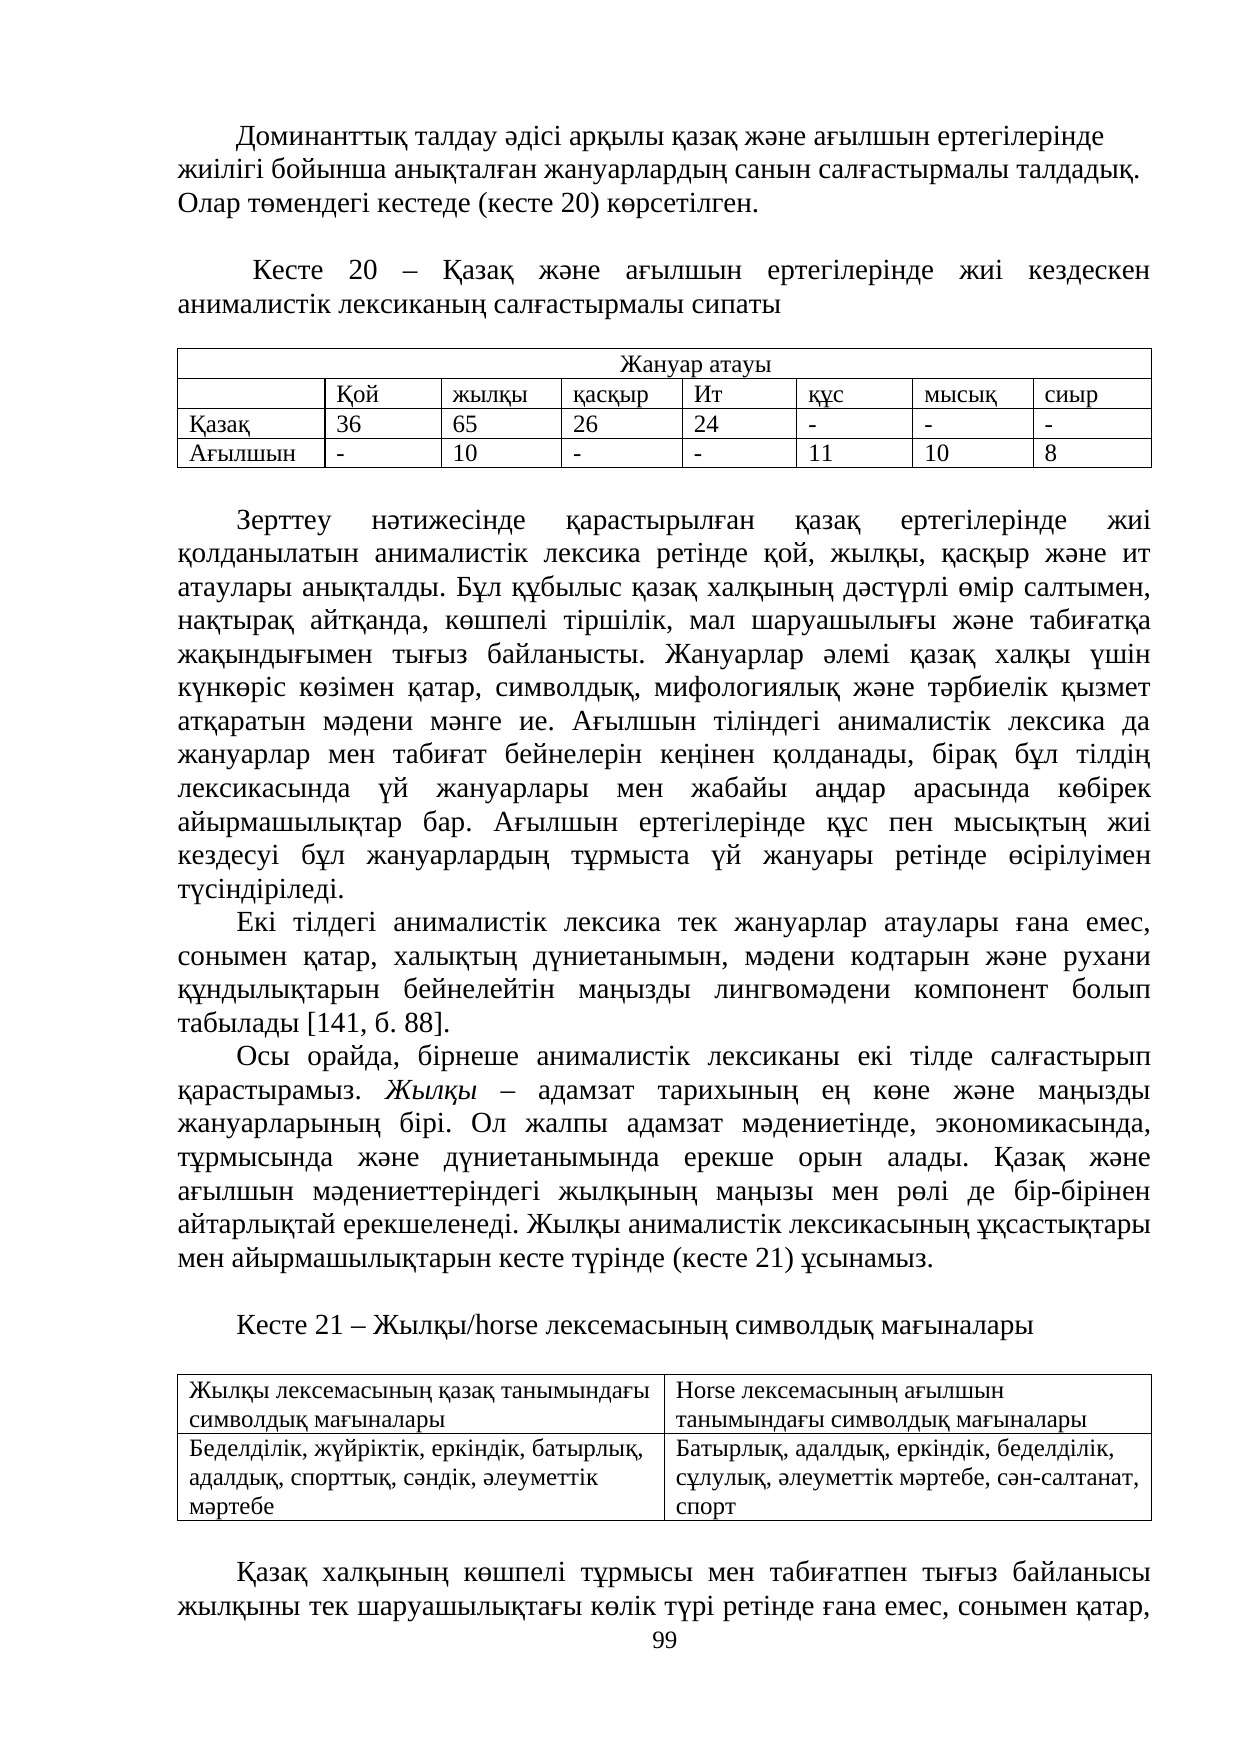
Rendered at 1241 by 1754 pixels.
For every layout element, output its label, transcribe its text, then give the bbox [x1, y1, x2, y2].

text Доминанттық талдау әдісі арқылы қазақ және ағылшын ертегілерінде жиілігі бойынша анықталған жануарлардың санын салғастырмалы талдадық. Олар төмендегі кестеде (кесте 20) көрсетілген. [177, 118, 1152, 219]
table_cell - [797, 409, 912, 437]
table_cell мысық [913, 379, 1033, 408]
table_cell 65 [442, 409, 561, 437]
table_cell Беделділік, жүйріктік, еркіндік, батырлық, адалдық, спорттық, сәндік, әлеуметтік мәртебе [178, 1434, 664, 1520]
table_cell 10 [913, 439, 1033, 467]
table_cell Ит [683, 379, 796, 408]
table_cell Батырлық, адалдық, еркіндік, беделділік, сұлулық, әлеуметтік мәртебе, сән-салтанат, спорт [665, 1434, 1151, 1520]
table_cell - [683, 439, 796, 467]
table_cell 36 [326, 409, 441, 437]
table_cell 8 [1034, 439, 1151, 467]
table_cell Қазақ [178, 409, 324, 437]
table_cell 24 [683, 409, 796, 437]
table_cell Ағылшын [178, 439, 324, 467]
text Екі тілдегі анималистік лексика тек жануарлар атаулары ғана емес, сонымен қатар, халықтың дүниетанымын, мәдени кодтарын және рухани құндылықтарын бейнелейтін маңызды лингвомәдени компонент болып табылады [141, б. 88]. [177, 904, 1152, 1038]
table_header Жануар атауы [178, 349, 1151, 378]
table_cell қасқыр [562, 379, 682, 408]
table_cell Қой [326, 379, 441, 408]
text Зерттеу нәтижесінде қарастырылған қазақ ертегілерінде жиі қолданылатын анималистік лексика ретінде қой, жылқы, қасқыр және ит атаулары анықталды. Бұл құбылыс қазақ халқының дәстүрлі өмір салтымен, нақтырақ айтқанда, көшпелі тіршілік, мал шаруашылығы және табиғатқа жақындығымен тығыз байланысты. Жануарлар әлемі қазақ халқы үшін күнкөріс көзімен қатар, символдық, мифологиялық және тәрбиелік қызмет атқаратын мәдени мәнге ие. Ағылшын тіліндегі анималистік лексика да жануарлар мен табиғат бейнелерін кеңінен қолданады, бірақ бұл тілдің лексикасында үй жануарлары мен жабайы аңдар арасында көбірек айырмашылықтар бар. Ағылшын ертегілерінде құс пен мысықтың жиі кездесуі бұл жануарлардың тұрмыста үй жануары ретінде өсірілуімен түсіндіріледі. [177, 502, 1152, 904]
text Осы орайда, бірнеше анималистік лексиканы екі тілде салғастырып қарастырамыз. Жылқы – адамзат тарихының ең көне және маңызды жануарларының бірі. Ол жалпы адамзат мәдениетінде, экономикасында, тұрмысында және дүниетанымында ерекше орын алады. Қазақ және ағылшын мәдениеттеріндегі жылқының маңызы мен рөлі де бір-бірінен айтарлықтай ерекшеленеді. Жылқы анималистік лексикасының ұқсастықтары мен айырмашылықтарын кесте түрінде (кесте 21) ұсынамыз. [177, 1038, 1152, 1273]
table_header Horse лексемасының ағылшын танымындағы символдық мағыналары [665, 1375, 1151, 1432]
table_cell 11 [797, 439, 912, 467]
table_cell - [913, 409, 1033, 437]
table_cell - [1034, 409, 1151, 437]
table_cell [178, 379, 324, 408]
table_cell сиыр [1034, 379, 1151, 408]
table_cell - [326, 439, 441, 467]
table_header Жылқы лексемасының қазақ танымындағы символдық мағыналары [178, 1375, 664, 1432]
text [177, 1554, 1152, 1621]
table_cell 26 [562, 409, 682, 437]
table_cell жылқы [442, 379, 561, 408]
table_cell құс [797, 379, 912, 408]
text Кесте 21 – Жылқы/horse лексемасының символдық мағыналары [177, 1307, 1152, 1340]
table_cell - [562, 439, 682, 467]
table_cell 10 [442, 439, 561, 467]
text Кесте 20 – Қазақ және ағылшын ертегілерінде жиі кездескен анималистік лексиканың салғастырмалы сипаты [177, 252, 1152, 319]
